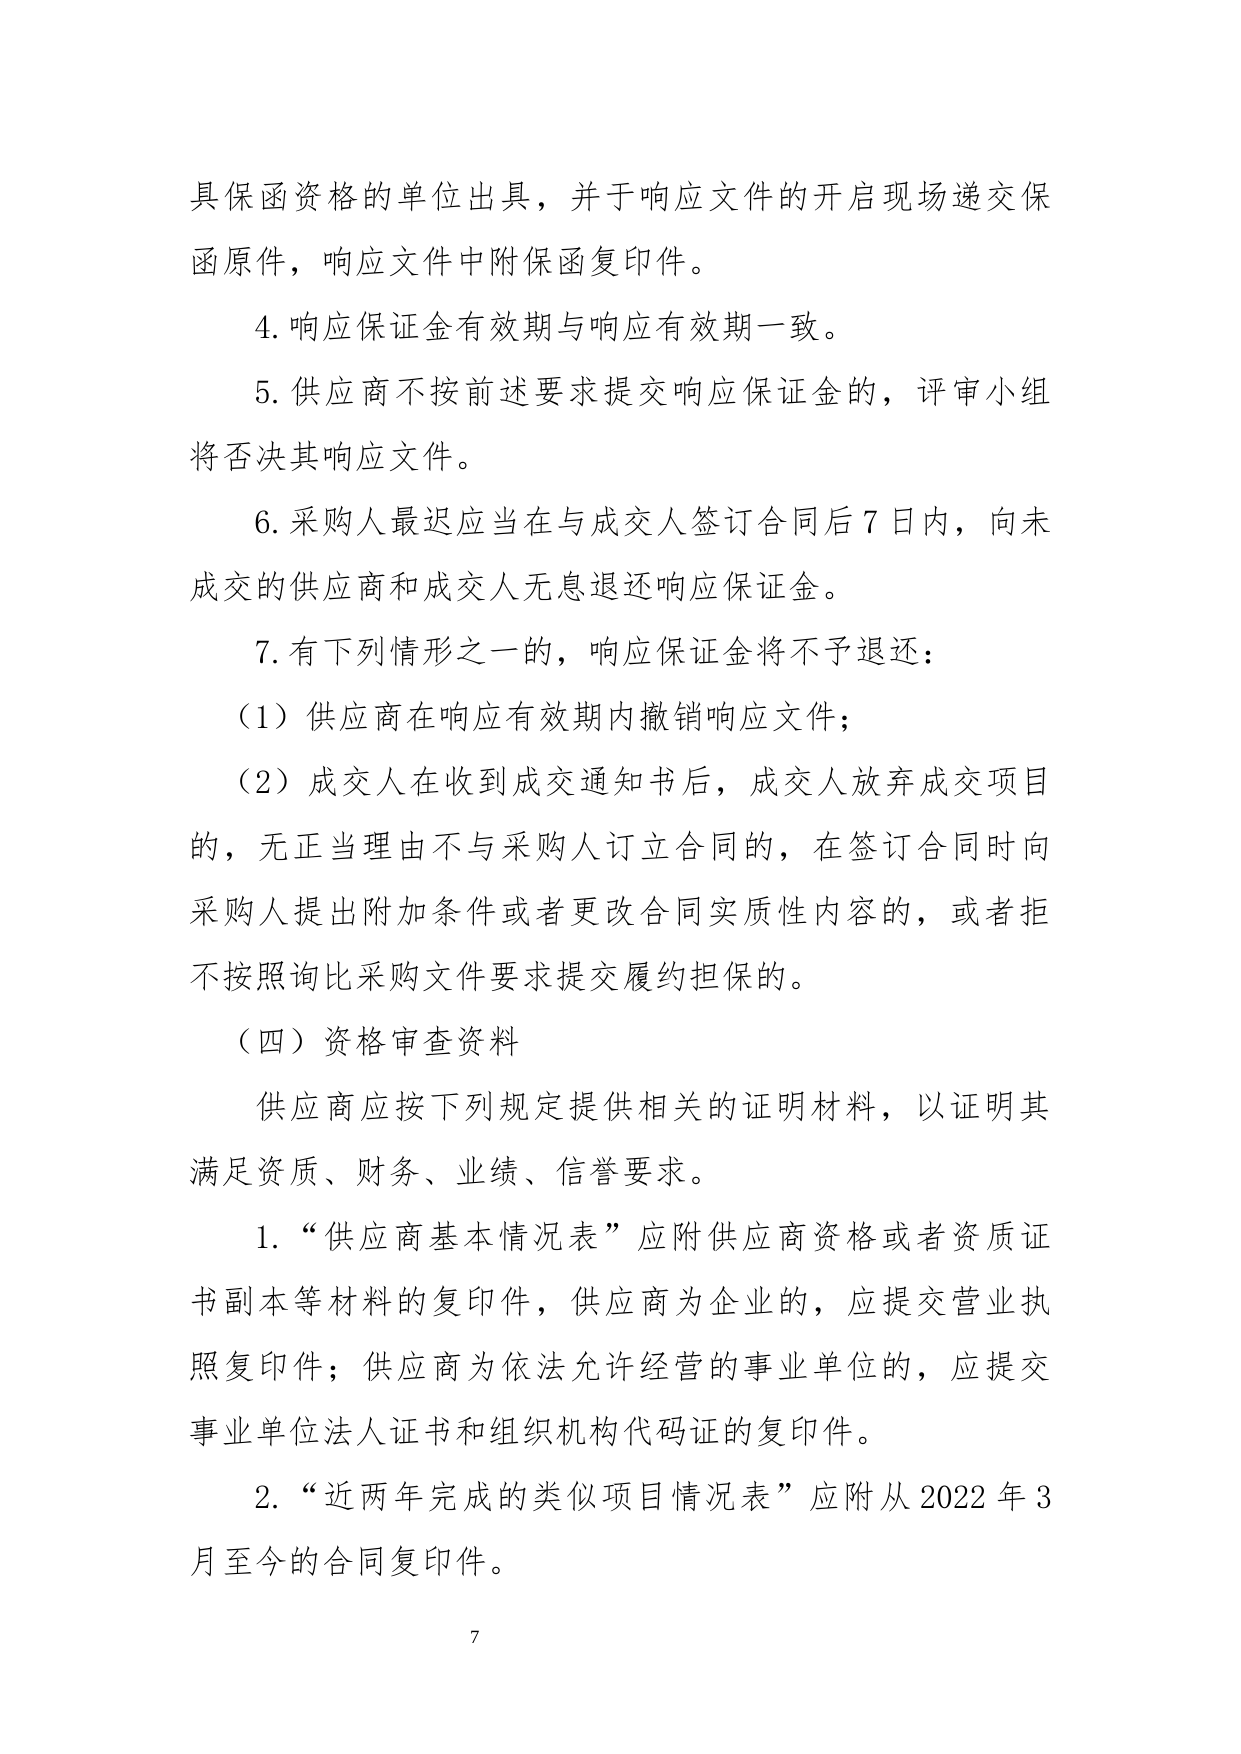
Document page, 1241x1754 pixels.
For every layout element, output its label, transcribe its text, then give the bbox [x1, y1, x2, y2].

text 1.“供应商基本情况表”应附供应商资格或者资质证书副本等材料的复印件，供应商为企业的，应提交营业执照复印件；供应商为依法允许经营的事业单位的，应提交事业单位法人证书和组织机构代码证的复印件。 [187, 1202, 1053, 1462]
text （2）成交人在收到成交通知书后，成交人放弃成交项目的，无正当理由不与采购人订立合同的，在签订合同时向采购人提出附加条件或者更改合同实质性内容的，或者拒不按照询比采购文件要求提交履约担保的。 [187, 747, 1053, 1007]
subtitle 供应商应按下列规定提供相关的证明材料，以证明其满足资质、财务、业绩、信誉要求。 [187, 1072, 1053, 1202]
text 5.供应商不按前述要求提交响应保证金的，评审小组将否决其响应文件。 [187, 357, 1053, 487]
subtitle （四）资格审查资料 [187, 1007, 1053, 1072]
text （1）供应商在响应有效期内撤销响应文件； [187, 682, 1053, 747]
text 6.采购人最迟应当在与成交人签订合同后7日内，向未成交的供应商和成交人无息退还响应保证金。 [187, 487, 1053, 617]
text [187, 162, 1053, 292]
text 2.“近两年完成的类似项目情况表”应附从2022年3月至今的合同复印件。 [187, 1462, 1053, 1592]
text 7.有下列情形之一的，响应保证金将不予退还： [187, 617, 1053, 682]
text 4.响应保证金有效期与响应有效期一致。 [187, 292, 1053, 357]
